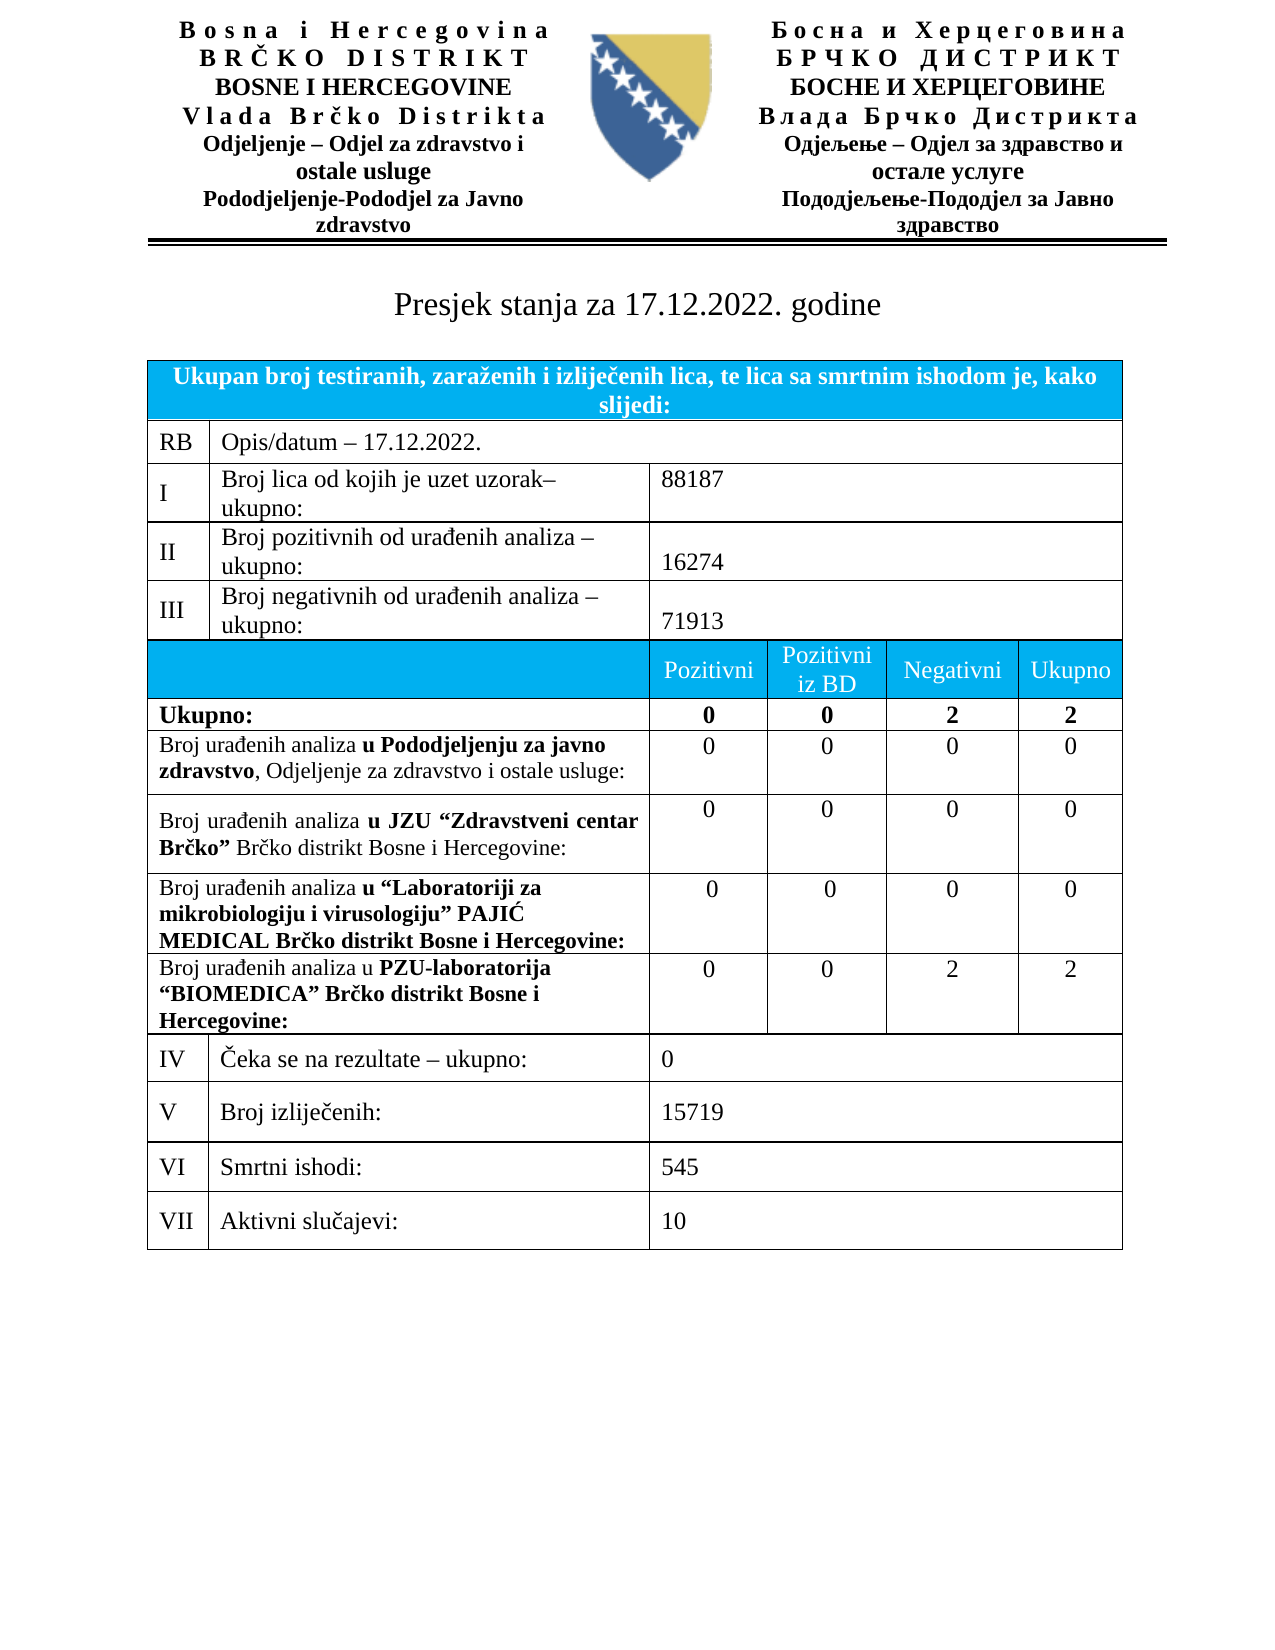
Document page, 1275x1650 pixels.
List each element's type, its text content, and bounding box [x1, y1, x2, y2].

table_header Pozitivni [650, 641, 767, 698]
table_cell Broj urađenih analiza u Pododjeljenju za javno zdravstvo, Odjeljenje za zdravstvo i ostale usluge: [148, 731, 649, 793]
table_cell Broj pozitivnih od urađenih analiza – ukupno: [210, 523, 649, 580]
table_cell 2 [1019, 954, 1122, 1033]
table_cell V [148, 1082, 208, 1141]
table_header Ukupno [1019, 641, 1122, 698]
table_cell VII [148, 1192, 208, 1249]
table_header Bosna i Hercegovina BRČKO DISTRIKT BOSNE I HERCEGOVINE Vlada Brčko Distrikta Odjeljenje – Odjel za zdravstvo i ostale usluge Pododjeljenje-Pododjel za Javno zdravstvo [148, 15, 579, 238]
table_header Босна и Херцеговина БРЧКО ДИСТРИКТ БОСНЕ И ХЕРЦЕГОВИНЕ Влада Брчко Дистрикта Одјељење – Одјел за здравство и остале услуге Пододјељење-Пододјел за Јавно здравство [729, 15, 1167, 238]
table_header Pozitivni iz BD [768, 641, 886, 698]
table_cell 0 [1019, 795, 1122, 873]
text Presjek stanja za 17.12.2022. godine [148, 284, 1127, 322]
table_cell 0 [887, 731, 1018, 793]
table_cell 0 [650, 699, 767, 730]
table_header Negativni [887, 641, 1018, 698]
table_cell 2 [887, 954, 1018, 1033]
table_header IV [148, 1035, 208, 1081]
table_cell III [148, 581, 209, 638]
table_cell 0 [768, 874, 886, 953]
table_cell Ukupno: [148, 699, 649, 730]
table_cell 88187 [650, 464, 1122, 521]
table_cell Broj lica od kojih je uzet uzorak– ukupno: [210, 464, 649, 521]
table_header 0 [650, 1035, 1122, 1081]
table_cell 2 [887, 699, 1018, 730]
table_cell I [148, 464, 209, 521]
table_cell Broj negativnih od urađenih analiza – ukupno: [210, 581, 649, 638]
table_cell 2 [1019, 699, 1122, 730]
table_cell 10 [650, 1192, 1122, 1249]
table_cell 0 [1019, 731, 1122, 793]
table_cell Broj urađenih analiza u JZU “Zdravstveni centar Brčko” Brčko distrikt Bosne i Hercegovine: [148, 795, 649, 873]
table_cell Broj izliječenih: [209, 1082, 649, 1141]
table_cell II [148, 523, 209, 580]
table_header [579, 15, 729, 238]
table_cell RB [148, 421, 209, 463]
table_cell 0 [768, 699, 886, 730]
table_cell 545 [650, 1143, 1122, 1191]
table_cell 71913 [650, 581, 1122, 638]
table_cell 0 [1019, 874, 1122, 953]
table_cell 0 [887, 874, 1018, 953]
table_header Ukupan broj testiranih, zaraženih i izliječenih lica, te lica sa smrtnim ishodom je, kako slijedi: [148, 361, 1122, 419]
table_cell 0 [768, 954, 886, 1033]
table_cell 0 [650, 874, 767, 953]
table_header [148, 641, 649, 698]
table_cell Smrtni ishodi: [209, 1143, 649, 1191]
table_header Čeka se na rezultate – ukupno: [209, 1035, 649, 1081]
table_cell Broj urađenih analiza u PZU-laboratorija “BIOMEDICA” Brčko distrikt Bosne i Hercegovine: [148, 954, 649, 1033]
table_cell 0 [650, 954, 767, 1033]
table_cell 0 [650, 795, 767, 873]
table_cell 16274 [650, 523, 1122, 580]
table_cell 0 [768, 731, 886, 793]
table_cell 0 [650, 731, 767, 793]
table_cell 0 [887, 795, 1018, 873]
table_cell Opis/datum – 17.12.2022. [210, 421, 1122, 463]
table_cell VI [148, 1143, 208, 1191]
table_cell 15719 [650, 1082, 1122, 1141]
table_cell Broj urađenih analiza u “Laboratoriji za mikrobiologiju i virusologiju” PAJIĆ MEDICAL Brčko distrikt Bosne i Hercegovine: [148, 874, 649, 953]
table_cell Aktivni slučajevi: [209, 1192, 649, 1249]
table_cell 0 [768, 795, 886, 873]
